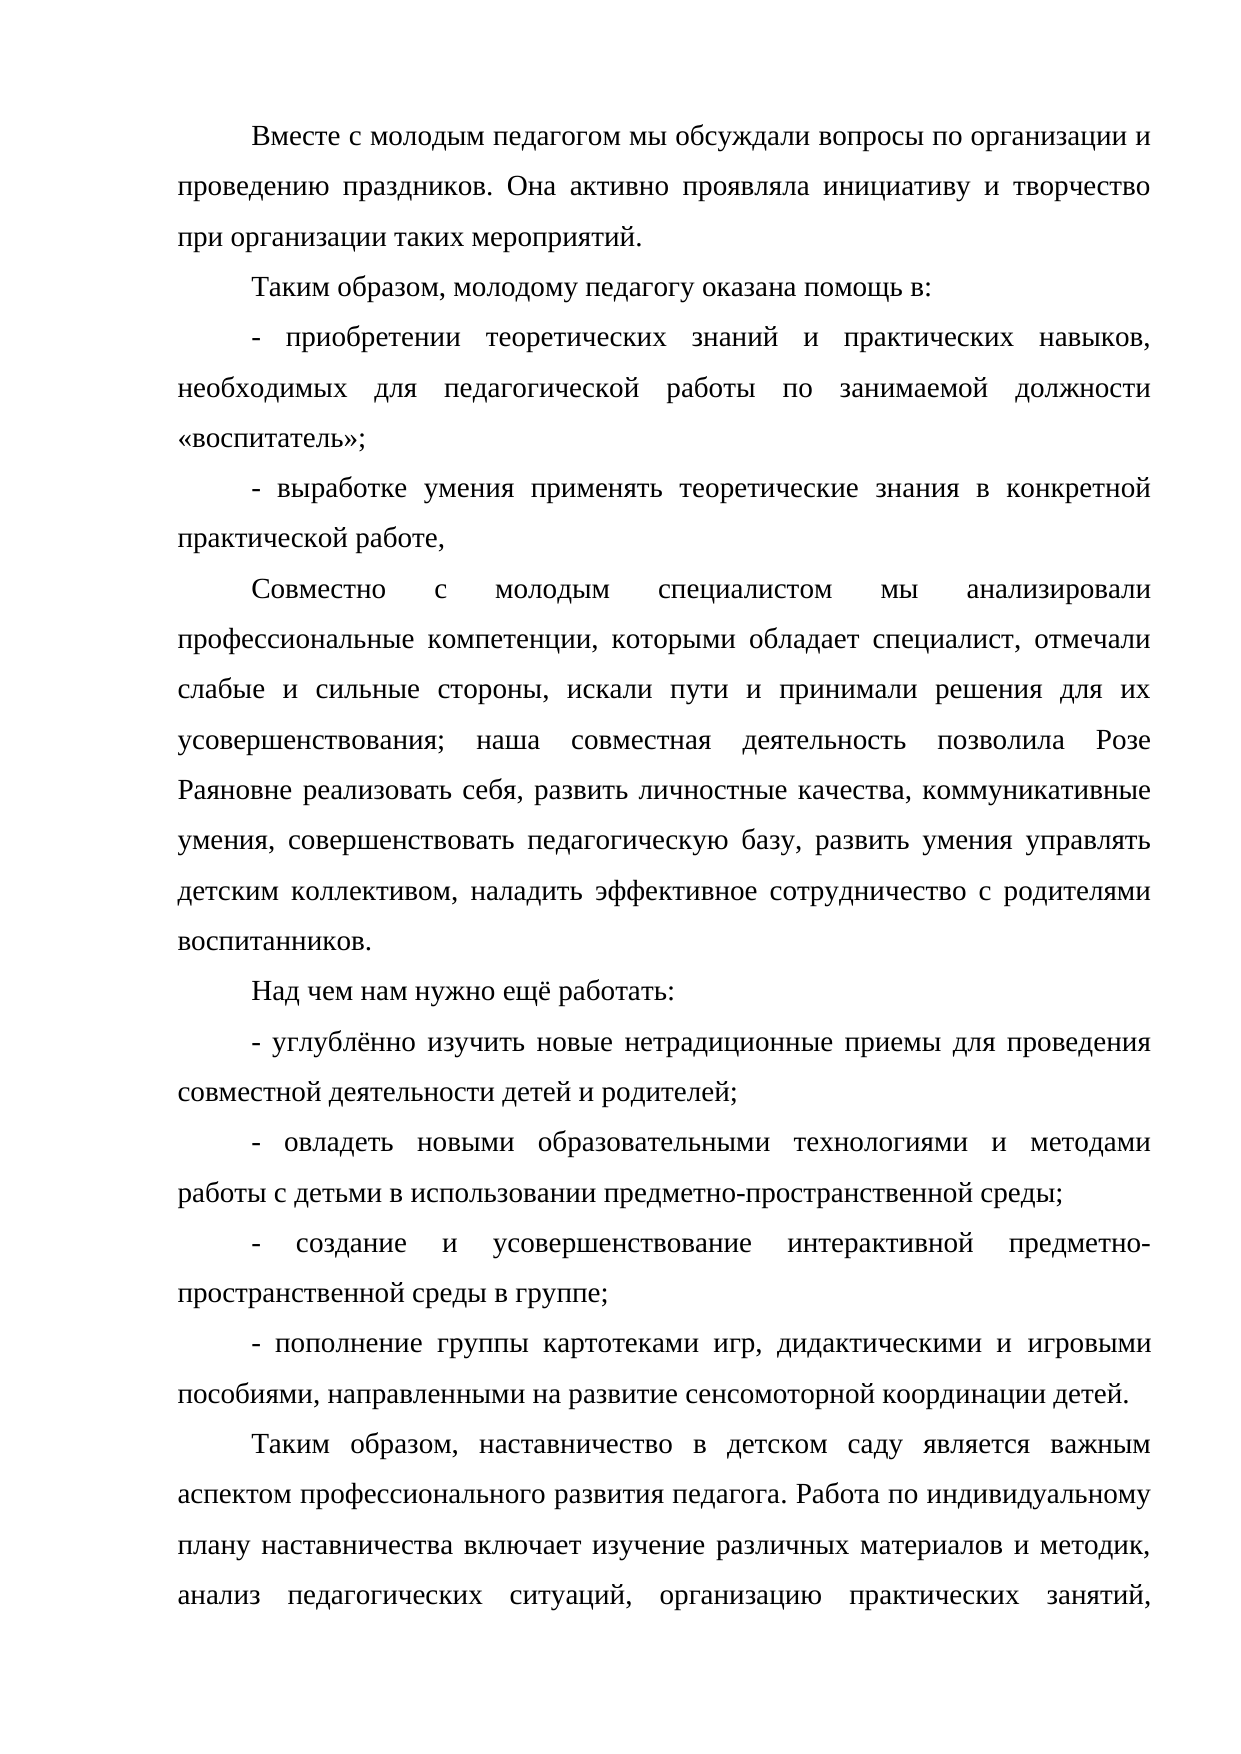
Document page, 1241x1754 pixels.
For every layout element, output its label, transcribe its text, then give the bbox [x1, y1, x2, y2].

text - приобретении теоретических знаний и практических навыков, необходимых для педагогической работы по занимаемой должности «воспитатель»; [177, 319, 1152, 453]
text - пополнение группы картотеками игр, дидактическими и игровыми пособиями, направленными на развитие сенсомоторной координации детей. [177, 1326, 1152, 1409]
text - создание и усовершенствование интерактивной предметно-пространственной среды в группе; [177, 1225, 1152, 1309]
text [177, 1426, 1152, 1611]
text - углублённо изучить новые нетрадиционные приемы для проведения совместной деятельности детей и родителей; [177, 1024, 1152, 1108]
text Совместно с молодым специалистом мы анализировали профессиональные компетенции, которыми обладает специалист, отмечали слабые и сильные стороны, искали пути и принимали решения для их усовершенствования; наша совместная деятельность позволила Розе Раяновне реализовать себя, развить личностные качества, коммуникативные умения, совершенствовать педагогическую базу, развить умения управлять детским коллективом, наладить эффективное сотрудничество с родителями воспитанников. [177, 571, 1152, 957]
text Вместе с молодым педагогом мы обсуждали вопросы по организации и проведению праздников. Она активно проявляла инициативу и творчество при организации таких мероприятий. [177, 118, 1152, 252]
text - выработке умения применять теоретические знания в конкретной практической работе, [177, 470, 1152, 554]
text - овладеть новыми образовательными технологиями и методами работы с детьми в использовании предметно-пространственной среды; [177, 1124, 1152, 1208]
text Над чем нам нужно ещё работать: [177, 973, 1152, 1007]
text Таким образом, молодому педагогу оказана помощь в: [177, 269, 1152, 303]
